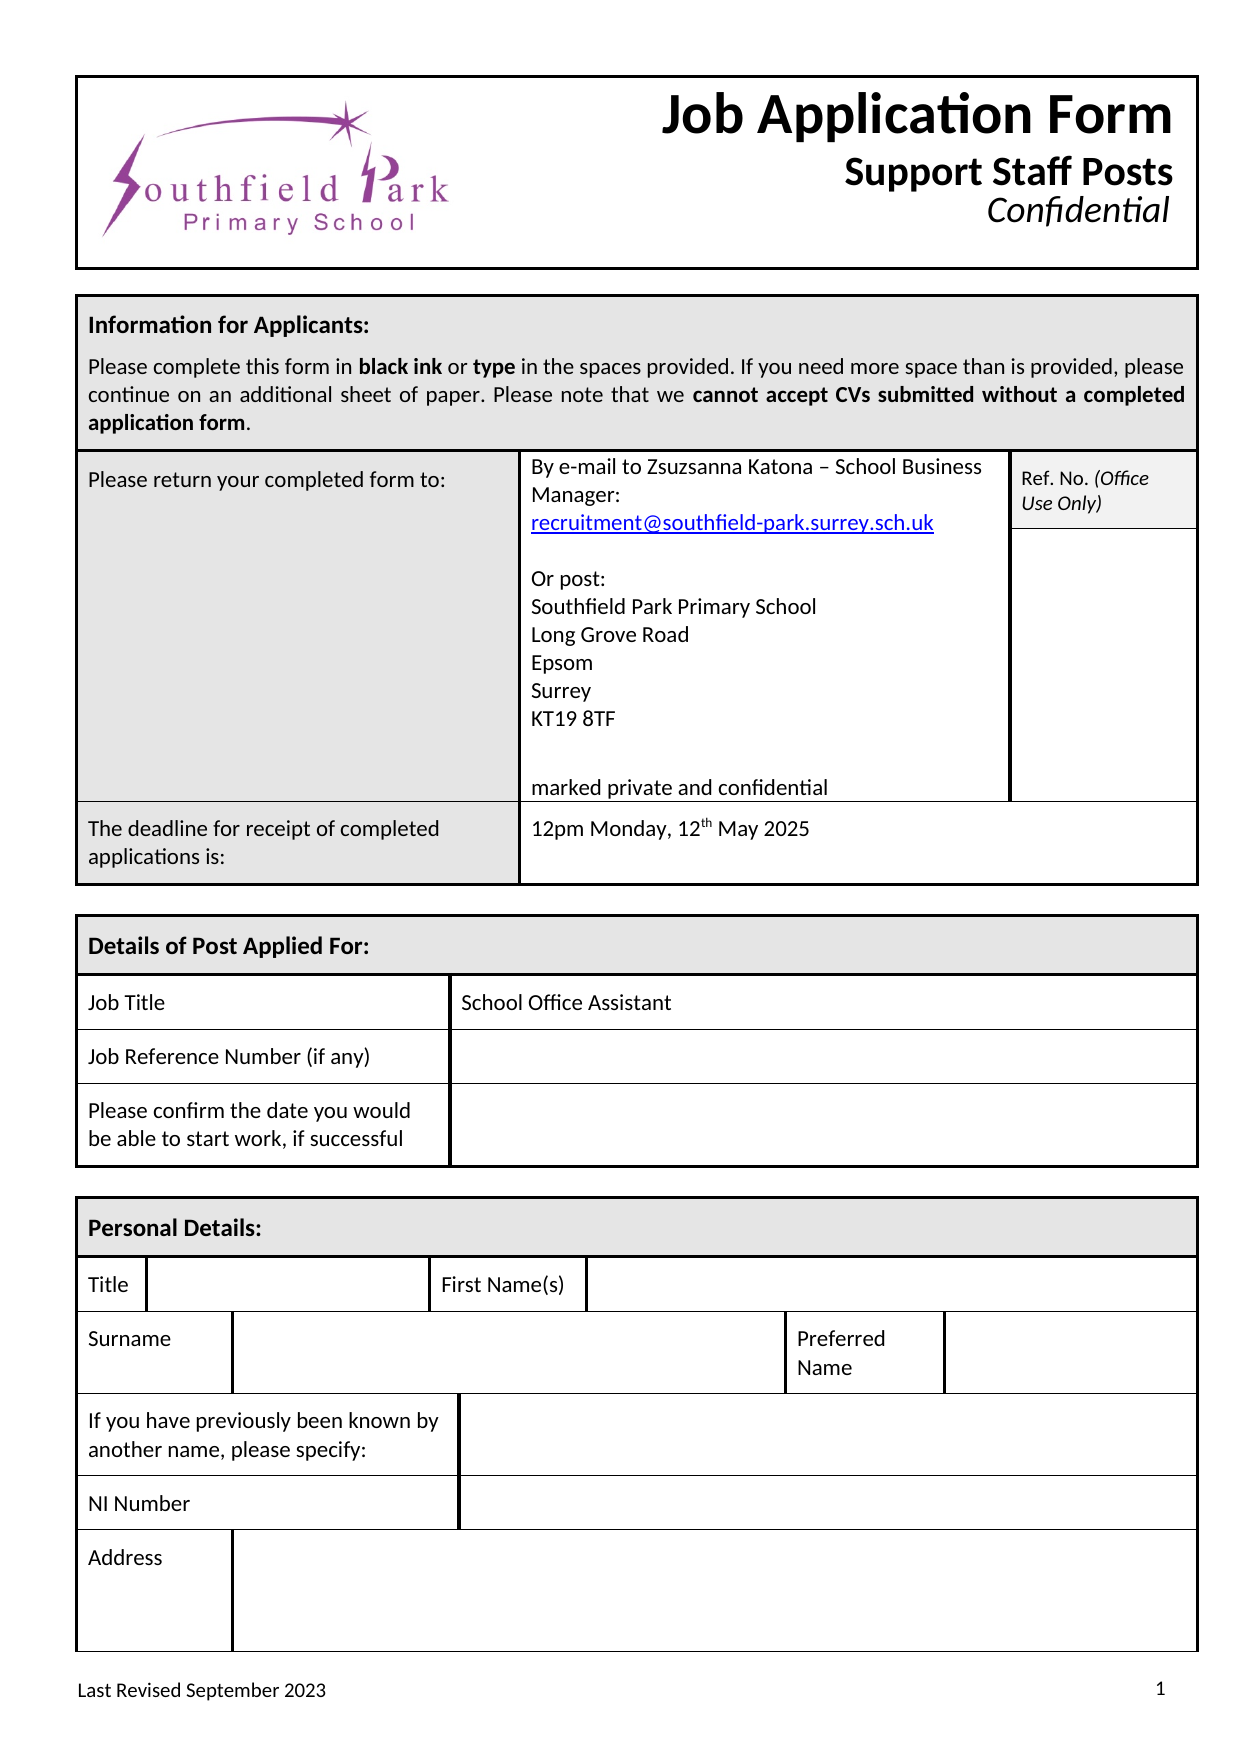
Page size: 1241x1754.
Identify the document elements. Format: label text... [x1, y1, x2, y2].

table_cell If you have previously been known by another name, please specify: [78, 1394, 457, 1475]
table_cell School Office Assistant [452, 976, 1196, 1029]
table_cell [1012, 529, 1196, 801]
table_cell 12pm Monday, 12th May 2025 [521, 802, 1196, 883]
table_header Details of Post Applied For: [78, 917, 1196, 973]
table_header Information for Applicants: Please complete this form in black ink or type in the spaces provided. If you need more space than is provided, please continue on an additional sheet of paper. Please note that we cannot accept CVs submitted without a completed application form. [78, 297, 1196, 449]
table_header [78, 78, 605, 267]
table_header Personal Details: [78, 1199, 1196, 1255]
table_cell [234, 1530, 1196, 1651]
table_cell Title [78, 1258, 145, 1311]
table_cell Job Reference Number (if any) [78, 1030, 448, 1083]
table_cell By e-mail to Zsuzsanna Katona – School Business Manager: recruitment@southfield-park.surrey.sch.uk Or post: Southfield Park Primary School Long Grove Road Epsom Surrey KT19 8TF marked private and confidential [521, 452, 1008, 801]
table_cell Please return your completed form to: [78, 452, 518, 801]
table_cell Please confirm the date you would be able to start work, if successful [78, 1084, 448, 1165]
table_cell [946, 1312, 1196, 1393]
table_cell [234, 1312, 784, 1393]
table_cell NI Number [78, 1476, 457, 1529]
table_cell Preferred Name [787, 1312, 943, 1393]
table_cell Address [78, 1530, 231, 1651]
table_cell Surname [78, 1312, 231, 1393]
table_cell Ref. No. (Office Use Only) [1012, 452, 1196, 528]
table_cell Job Title [78, 976, 448, 1029]
table_cell [452, 1030, 1196, 1083]
picture [87, 91, 470, 254]
table_cell [588, 1258, 1196, 1311]
table_cell [461, 1394, 1196, 1475]
table_header Job Application Form Support Staff Posts Confidential [605, 78, 1196, 267]
table_cell The deadline for receipt of completed applications is: [78, 802, 518, 883]
table_cell [148, 1258, 428, 1311]
table_cell [452, 1084, 1196, 1165]
table_cell First Name(s) [431, 1258, 585, 1311]
table_cell [461, 1476, 1196, 1529]
